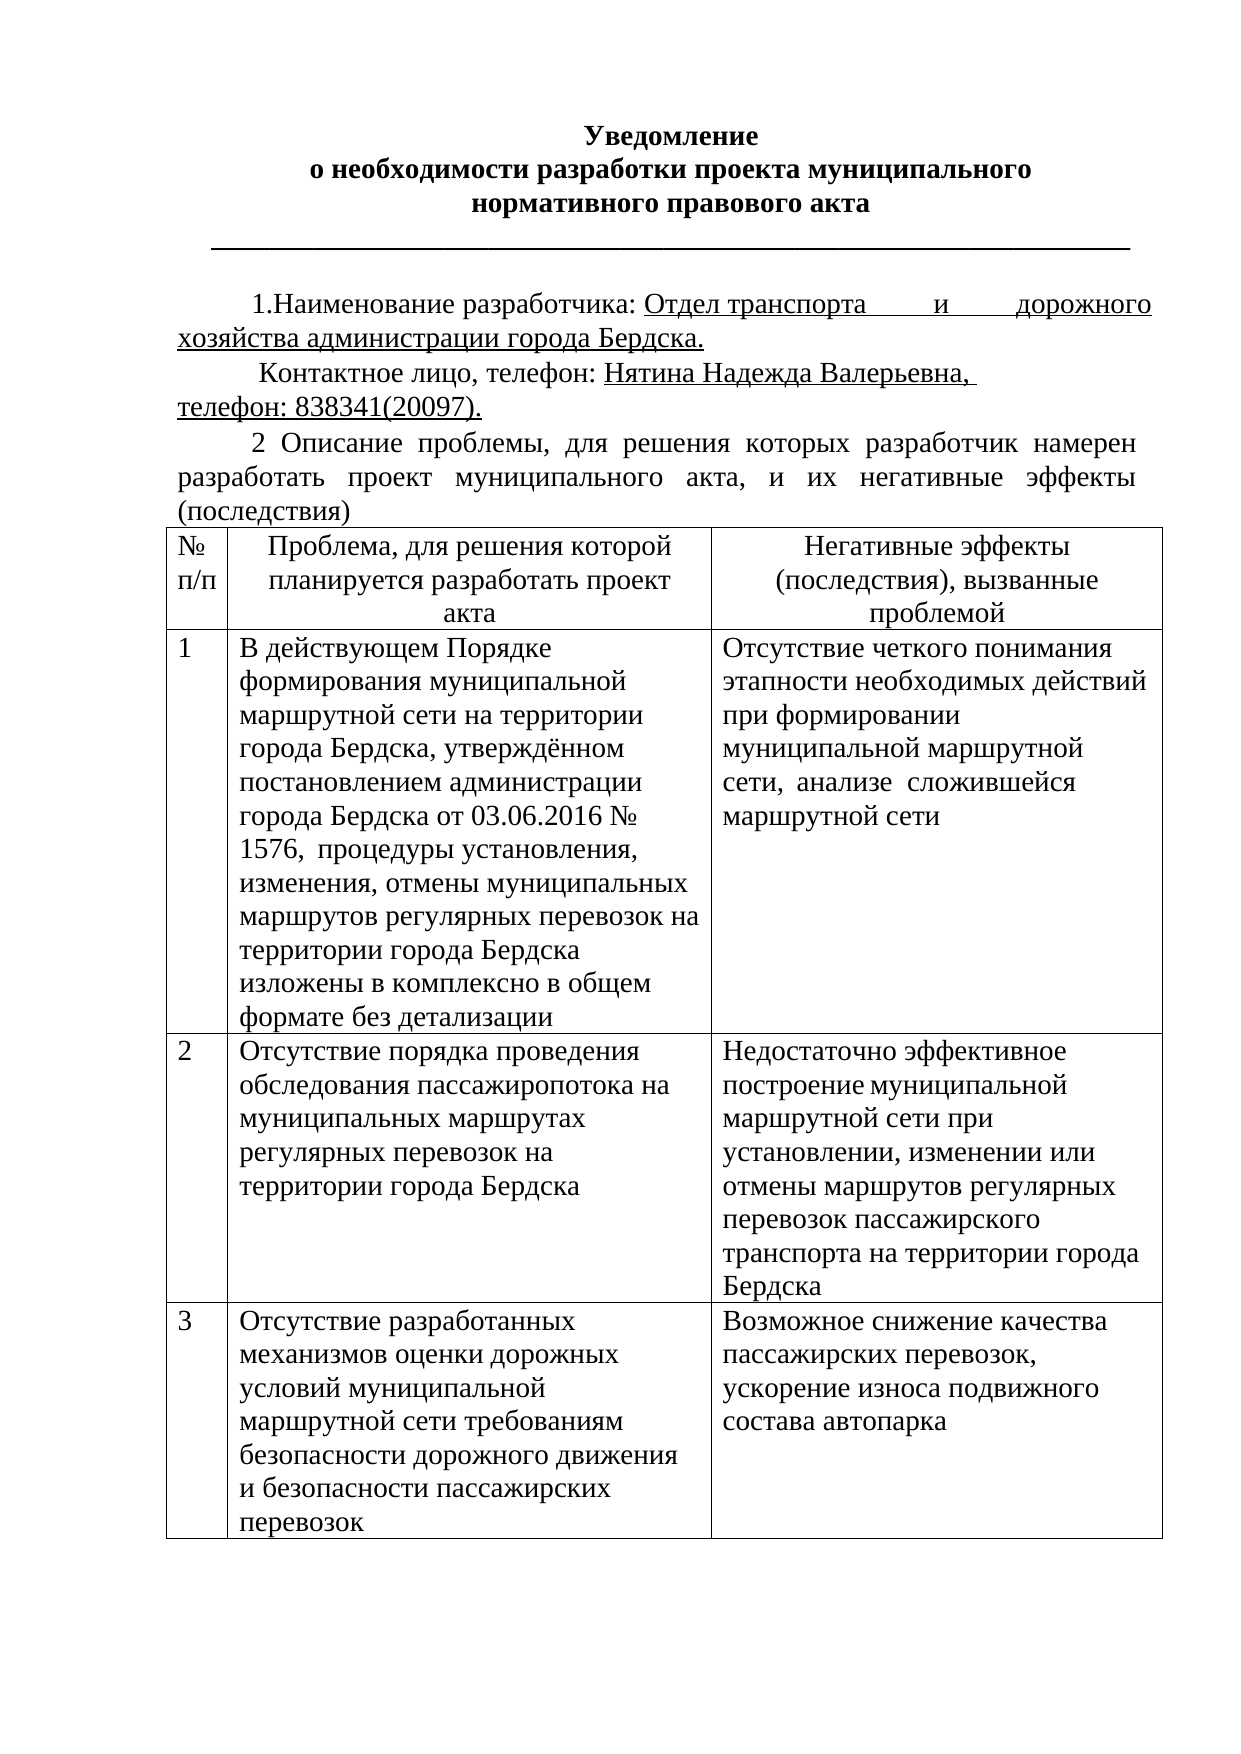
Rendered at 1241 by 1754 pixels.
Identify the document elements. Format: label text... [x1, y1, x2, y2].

table_cell 1 [167, 630, 227, 1032]
table_cell Отсутствие четкого понимания этапности необходимых действий при формировании муниципальной маршрутной сети, анализе сложившейся маршрутной сети [712, 630, 1162, 1032]
table_cell Возможное снижение качества пассажирских перевозок, ускорение износа подвижного состава автопарка [712, 1303, 1162, 1538]
table_cell Отсутствие порядка проведения обследования пассажиропотока на муниципальных маршрутах регулярных перевозок на территории города Бердска [228, 1034, 711, 1302]
text 1.Наименование разработчика: Отдел транспорта и дорожного хозяйства администрации города Бердска. [177, 286, 1152, 354]
table_cell Отсутствие разработанных механизмов оценки дорожных условий муниципальной маршрутной сети требованиям безопасности дорожного движения и безопасности пассажирских перевозок [228, 1303, 711, 1538]
table_header Негативные эффекты (последствия), вызванные проблемой [712, 528, 1162, 629]
text нормативного правового акта [177, 185, 1164, 219]
table_header № п/п [167, 528, 227, 629]
table_cell Недостаточно эффективное построение муниципальной маршрутной сети при установлении, изменении или отмены маршрутов регулярных перевозок пассажирского транспорта на территории города Бердска [712, 1034, 1162, 1302]
text 2 Описание проблемы, для решения которых разработчик намерен разработать проект муниципального акта, и их негативные эффекты (последствия) [177, 425, 1137, 527]
table_cell 3 [167, 1303, 227, 1538]
text Уведомление [177, 118, 1164, 152]
text Контактное лицо, телефон: Нятина Надежда Валерьевна, телефон: 838341(20097). [177, 355, 1152, 423]
text _______________________________________________________________ [177, 219, 1164, 252]
table_header Проблема, для решения которой планируется разработать проект акта [228, 528, 711, 629]
table_cell В действующем Порядке формирования муниципальной маршрутной сети на территории города Бердска, утверждённом постановлением администрации города Бердска от 03.06.2016 № 1576, процедуры установления, изменения, отмены муниципальных маршрутов регулярных перевозок на территории города Бердска изложены в комплексно в общем формате без детализации [228, 630, 711, 1032]
text о необходимости разработки проекта муниципального [177, 152, 1164, 185]
table_cell 2 [167, 1034, 227, 1302]
